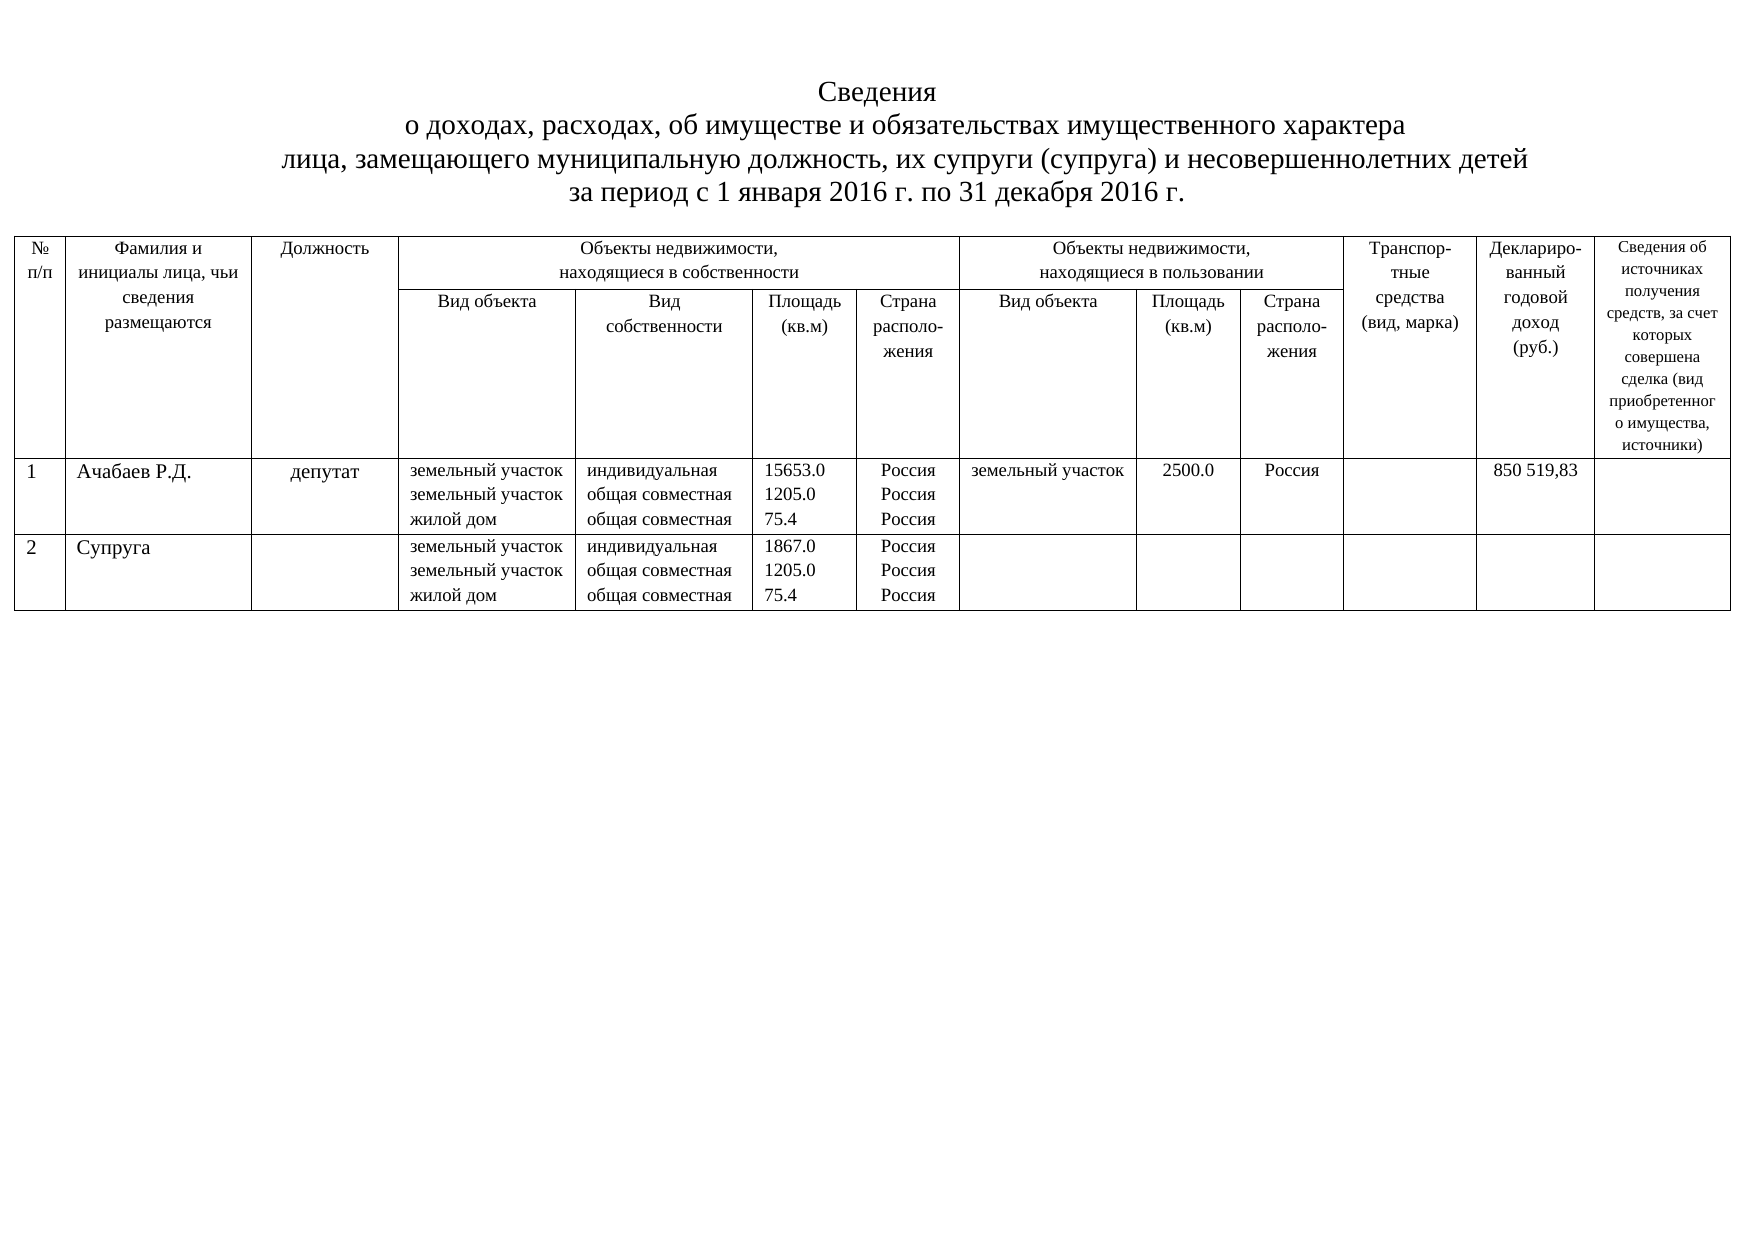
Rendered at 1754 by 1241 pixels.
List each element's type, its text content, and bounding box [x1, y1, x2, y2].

text за период с 1 января 2016 г. по 31 декабря 2016 г. [118, 174, 1636, 208]
table_cell [1241, 535, 1343, 609]
table_cell 15653.0 1205.0 75.4 [753, 459, 856, 533]
table_cell Ачабаев Р.Д. [66, 459, 251, 533]
text Сведения [118, 74, 1636, 107]
table_cell Площадь (кв.м) [1137, 290, 1240, 457]
table_cell Россия [1241, 459, 1343, 533]
table_cell 850 519,83 [1477, 459, 1594, 533]
table_header Объекты недвижимости, находящиеся в собственности [399, 237, 959, 289]
text лица, замещающего муниципальную должность, их супруги (супруга) и несовершеннолетних детей [118, 141, 1636, 174]
table_cell Страна располо-жения [1241, 290, 1343, 457]
table_header № п/п [15, 237, 65, 457]
table_cell Вид собственности [576, 290, 752, 457]
table_cell [1477, 535, 1594, 609]
table_header Объекты недвижимости, находящиеся в пользовании [960, 237, 1343, 289]
table_cell земельный участок земельный участок жилой дом [399, 459, 575, 533]
table_cell Вид объекта [960, 290, 1136, 457]
table_header Деклариро-ванный годовой доход (руб.) [1477, 237, 1594, 457]
table_cell Вид объекта [399, 290, 575, 457]
table_cell [1344, 535, 1476, 609]
table_cell земельный участок [960, 459, 1136, 533]
table_cell [1137, 535, 1240, 609]
table_cell земельный участок земельный участок жилой дом [399, 535, 575, 609]
table_cell [1595, 459, 1730, 533]
table_cell Страна располо-жения [857, 290, 959, 457]
table_cell [1344, 459, 1476, 533]
table_header Должность [252, 237, 398, 457]
table_cell 1 [15, 459, 65, 533]
table_cell [960, 535, 1136, 609]
table_cell индивидуальная общая совместная общая совместная [576, 535, 752, 609]
table_cell Супруга [66, 535, 251, 609]
table_cell индивидуальная общая совместная общая совместная [576, 459, 752, 533]
table_cell Площадь (кв.м) [753, 290, 856, 457]
table_header Транспор-тные средства (вид, марка) [1344, 237, 1476, 457]
table_cell 2500.0 [1137, 459, 1240, 533]
table_cell 1867.0 1205.0 75.4 [753, 535, 856, 609]
table_cell 2 [15, 535, 65, 609]
table_header Сведения об источниках получения средств, за счет которых совершена сделка (вид приобретенного имущества, источники) [1595, 237, 1730, 457]
table_cell [252, 535, 398, 609]
table_cell Россия Россия Россия [857, 459, 959, 533]
table_cell [1595, 535, 1730, 609]
table_header Фамилия и инициалы лица, чьи сведения размещаются [66, 237, 251, 457]
table_cell Россия Россия Россия [857, 535, 959, 609]
table_cell депутат [252, 459, 398, 533]
text о доходах, расходах, об имуществе и обязательствах имущественного характера [118, 107, 1636, 141]
